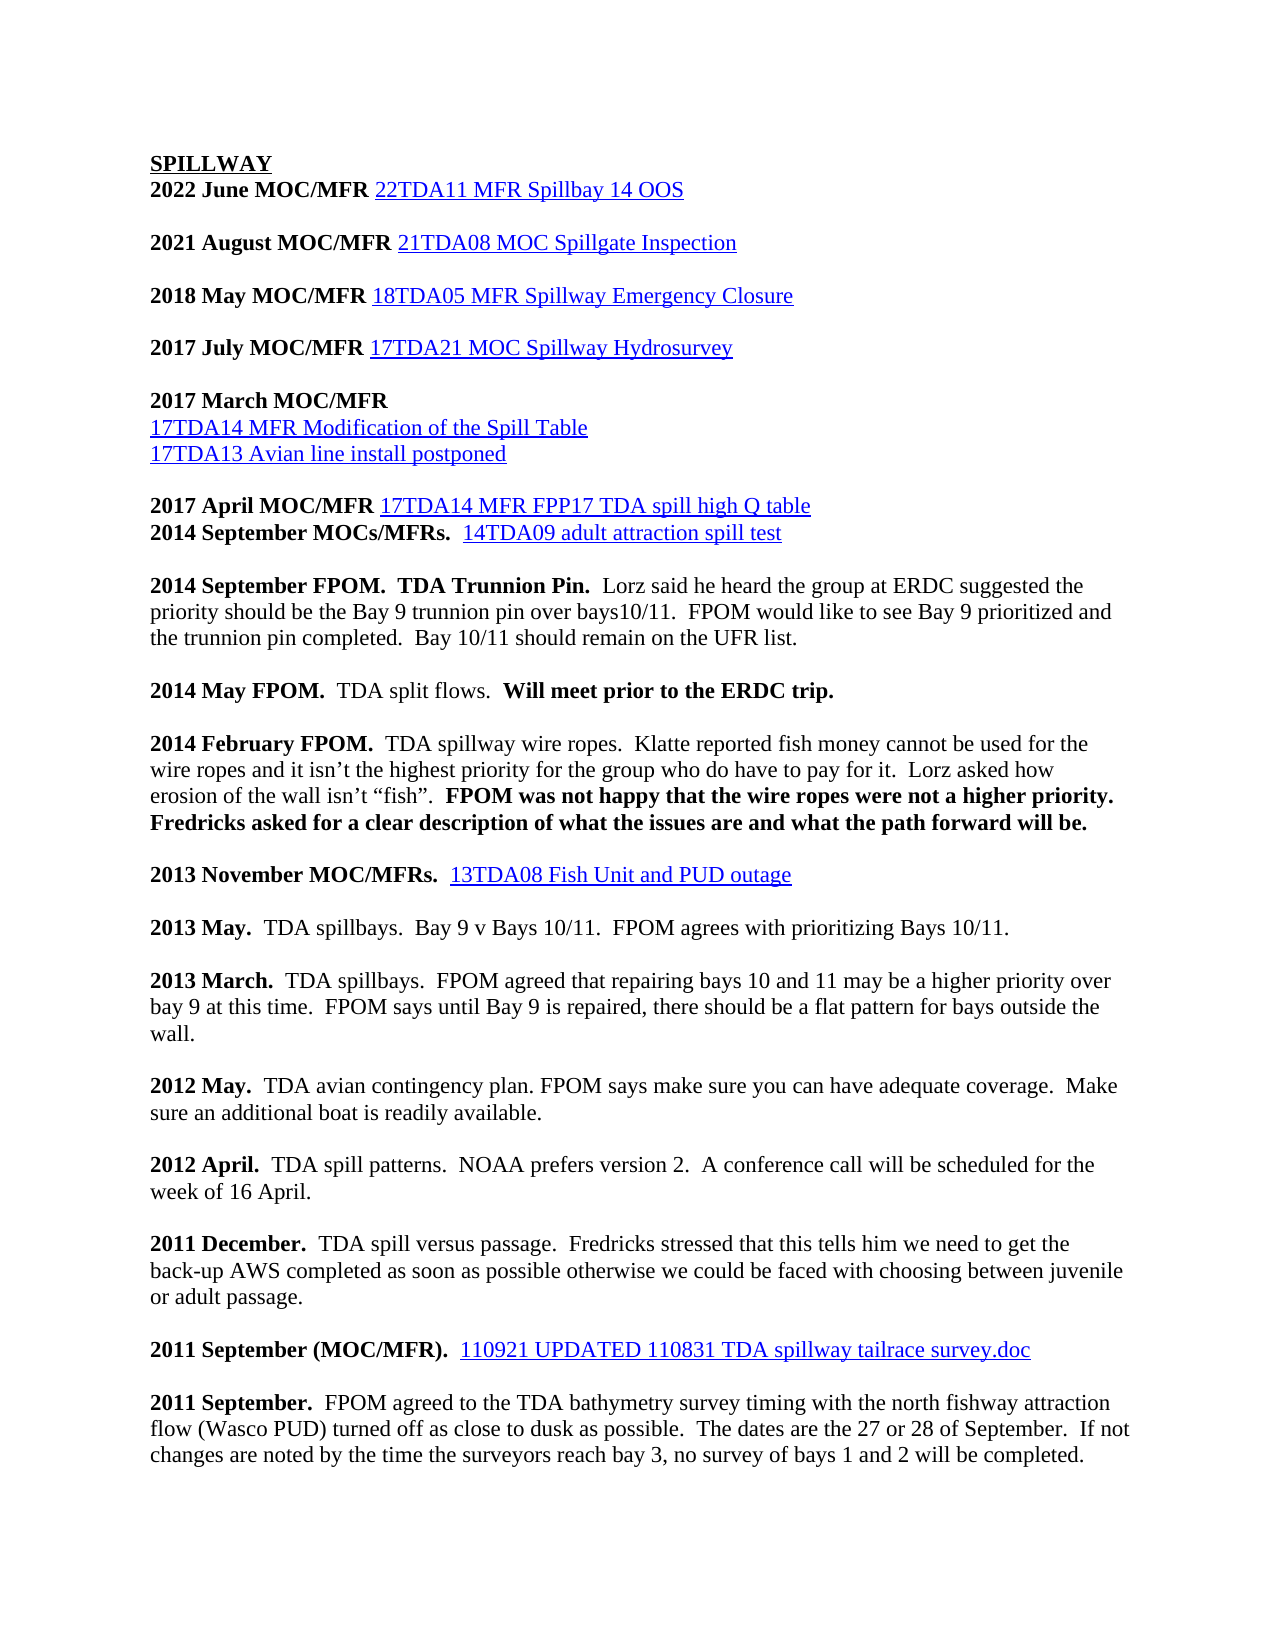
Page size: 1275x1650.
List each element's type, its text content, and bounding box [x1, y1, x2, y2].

list 2017 July MOC/MFR 17TDA21 MOC Spillway Hydrosurvey [150, 334, 1125, 361]
list 2014 May FPOM. TDA split flows. Will meet prior to the ERDC trip. [150, 677, 1125, 703]
list 2012 April. TDA spill patterns. NOAA prefers version 2. A conference call will be scheduled for the week of 16 April. [150, 1151, 1125, 1204]
list 2011 September. FPOM agreed to the TDA bathymetry survey timing with the north fishway attraction flow (Wasco PUD) turned off as close to dusk as possible. The dates are the 27 or 28 of September. If not changes are noted by the time the surveyors reach bay 3, no survey of bays 1 and 2 will be completed. [150, 1389, 1157, 1468]
list 2012 May. TDA avian contingency plan. FPOM says make sure you can have adequate coverage. Make sure an additional boat is readily available. [150, 1072, 1125, 1125]
list SPILLWAY [150, 150, 1125, 176]
list 2017 April MOC/MFR 17TDA14 MFR FPP17 TDA spill high Q table [150, 493, 1125, 519]
list 2017 March MOC/MFR [150, 387, 1125, 413]
list 17TDA13 Avian line install postponed [150, 440, 1125, 466]
list 2021 August MOC/MFR 21TDA08 MOC Spillgate Inspection [150, 229, 1125, 255]
list 2011 December. TDA spill versus passage. Fredricks stressed that this tells him we need to get the back-up AWS completed as soon as possible otherwise we could be faced with choosing between juvenile or adult passage. [150, 1231, 1125, 1309]
list 17TDA14 MFR Modification of the Spill Table [150, 413, 1125, 440]
text 2014 September MOCs/MFRs. 14TDA09 adult attraction spill test [150, 519, 1125, 545]
list 2013 March. TDA spillbays. FPOM agreed that repairing bays 10 and 11 may be a higher priority over bay 9 at this time. FPOM says until Bay 9 is repaired, there should be a flat pattern for bays outside the wall. [150, 967, 1125, 1046]
text 2013 November MOC/MFRs. 13TDA08 Fish Unit and PUD outage [150, 862, 1125, 888]
text 2013 May. TDA spillbays. Bay 9 v Bays 10/11. FPOM agrees with prioritizing Bays 10/11. [150, 914, 1125, 941]
list 2022 June MOC/MFR 22TDA11 MFR Spillbay 14 OOS [150, 176, 1125, 203]
list 2011 September (MOC/MFR). 110921 UPDATED 110831 TDA spillway tailrace survey.doc [150, 1336, 1157, 1362]
text 2014 September FPOM. TDA Trunnion Pin. Lorz said he heard the group at ERDC suggested the priority should be the Bay 9 trunnion pin over bays10/11. FPOM would like to see Bay 9 prioritized and the trunnion pin completed. Bay 10/11 should remain on the UFR list. [150, 572, 1125, 651]
text 2014 February FPOM. TDA spillway wire ropes. Klatte reported fish money cannot be used for the wire ropes and it isn’t the highest priority for the group who do have to pay for it. Lorz asked how erosion of the wall isn’t “fish”. FPOM was not happy that the wire ropes were not a higher priority. Fredricks asked for a clear description of what the issues are and what the path forward will be. [150, 730, 1125, 835]
list 2018 May MOC/MFR 18TDA05 MFR Spillway Emergency Closure [150, 282, 1125, 308]
